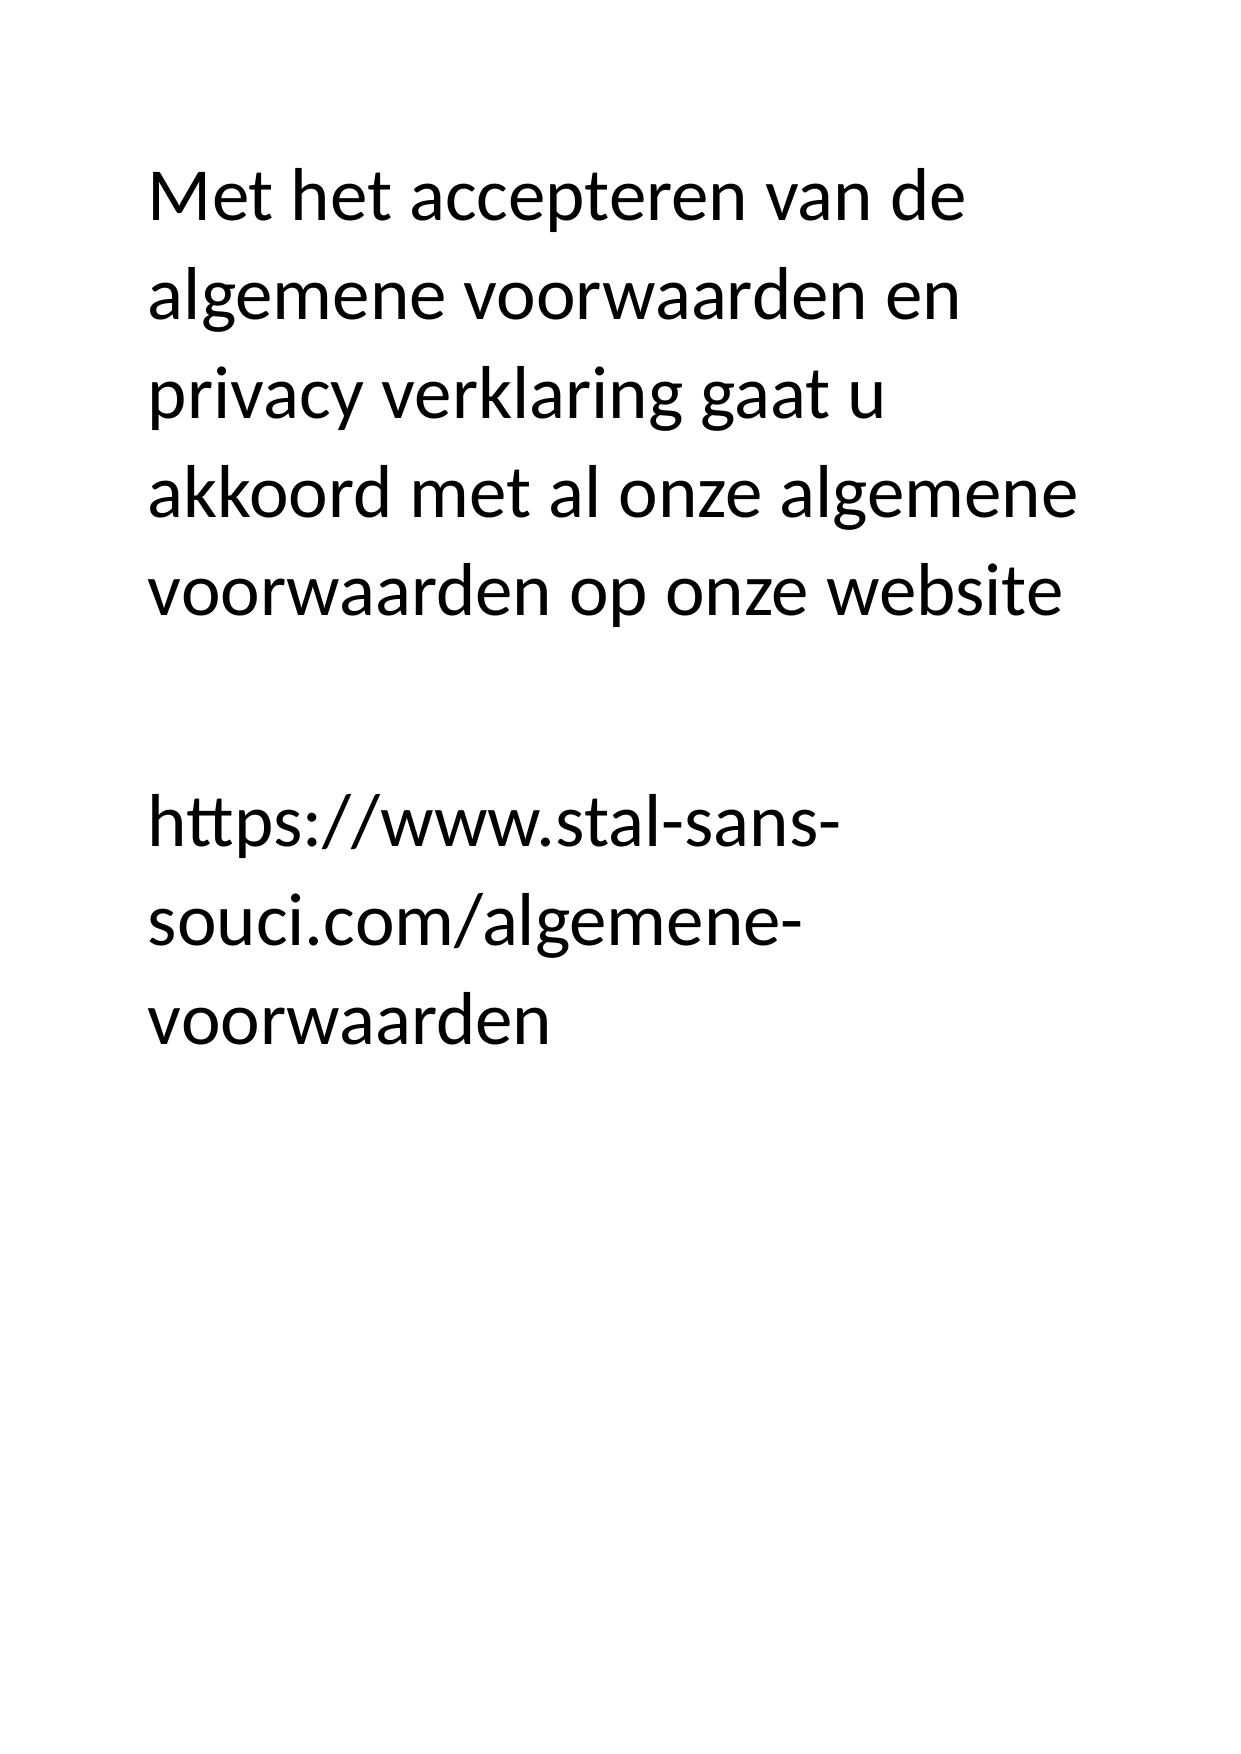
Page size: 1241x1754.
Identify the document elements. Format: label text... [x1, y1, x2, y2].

text Met het accepteren van de algemene voorwaarden en privacy verklaring gaat u akkoord met al onze algemene voorwaarden op onze website [148, 148, 1093, 634]
text https://www.stal-sans-souci.com/algemene-voorwaarden [148, 774, 1093, 1063]
